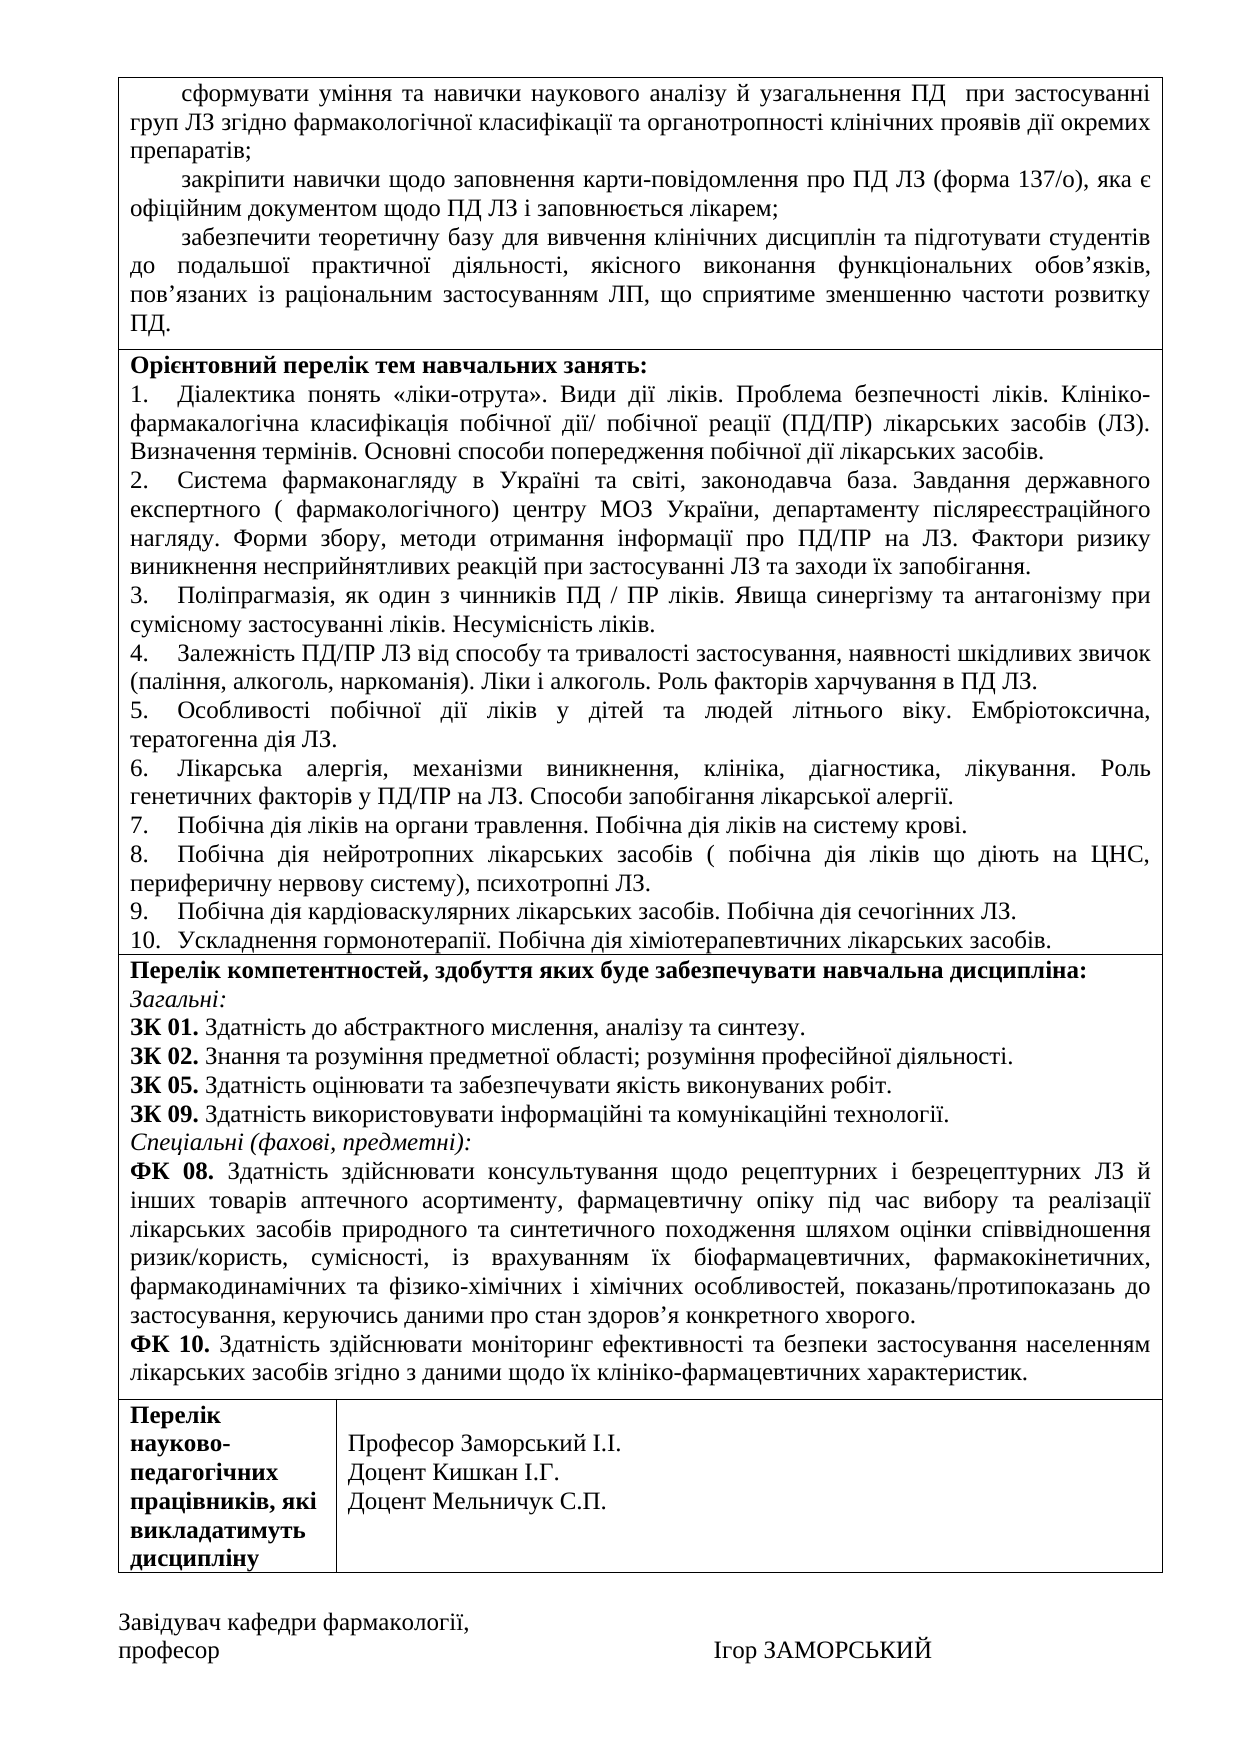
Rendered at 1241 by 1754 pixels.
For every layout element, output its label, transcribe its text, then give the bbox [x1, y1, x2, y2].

text професор Ігор ЗАМОРСЬКИЙ [118, 1636, 1163, 1664]
table_cell Перелік науково-педагогічних працівників, які викладатимуть дисципліну [119, 1400, 336, 1572]
table_cell Орієнтовний перелік тем навчальних занять: 1. Діалектика понять «ліки-отрута». Види дії ліків. Проблема безпечності ліків. Клініко-фармакалогічна класифікація побічної дії/ побічної реації (ПД/ПР) лікарських засобів (ЛЗ). Визначення термінів. Основні способи попередження побічної дії лікарських засобів. 2. Система фармаконагляду в Україні та світі, законодавча база. Завдання державного експертного ( фармакологічного) центру МОЗ України, департаменту післяреєстраційного нагляду. Форми збору, методи отримання інформації про ПД/ПР на ЛЗ. Фактори ризику виникнення несприйнятливих реакцій при застосуванні ЛЗ та заходи їх запобігання. 3. Поліпрагмазія, як один з чинників ПД / ПР ліків. Явища синергізму та антагонізму при сумісному застосуванні ліків. Несумісність ліків. 4. Залежність ПД/ПР ЛЗ від способу та тривалості застосування, наявності шкідливих звичок (паління, алкоголь, наркоманія). Ліки і алкоголь. Роль факторів харчування в ПД ЛЗ. 5. Особливості побічної дії ліків у дітей та людей літнього віку. Ембріотоксична, тератогенна дія ЛЗ. 6. Лікарська алергія, механізми виникнення, клініка, діагностика, лікування. Роль генетичних факторів у ПД/ПР на ЛЗ. Способи запобігання лікарської алергії. 7. Побічна дія ліків на органи травлення. Побічна дія ліків на систему крові. 8. Побічна дія нейротропних лікарських засобів ( побічна дія ліків що діють на ЦНС, периферичну нервову систему), психотропні ЛЗ. 9. Побічна дія кардіоваскулярних лікарських засобів. Побічна дія сечогінних ЛЗ. 10. Ускладнення гормонотерапії. Побічна дія хіміотерапевтичних лікарських засобів. [119, 350, 1162, 954]
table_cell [119, 78, 1162, 349]
table_cell Професор Заморський І.І. Доцент Кишкан І.Г. Доцент Мельничук С.П. [337, 1400, 1162, 1572]
table_cell Перелік компетентностей, здобуття яких буде забезпечувати навчальна дисципліна: Загальні: ЗК 01. Здатність до абстрактного мислення, аналізу та синтезу. ЗК 02. Знання та розуміння предметної області; розуміння професійної діяльності. ЗК 05. Здатність оцінювати та забезпечувати якість виконуваних робіт. ЗК 09. Здатність використовувати інформаційні та комунікаційні технології. Спеціальні (фахові, предметні): ФК 08. Здатність здійснювати консультування щодо рецептурних і безрецептурних ЛЗ й інших товарів аптечного асортименту, фармацевтичну опіку під час вибору та реалізації лікарських засобів природного та синтетичного походження шляхом оцінки співвідношення ризик/користь, сумісності, із врахуванням їх біофармацевтичних, фармакокінетичних, фармакодинамічних та фізико-хімічних і хімічних особливостей, показань/протипоказань до застосування, керуючись даними про стан здоров’я конкретного хворого. ФК 10. Здатність здійснювати моніторинг ефективності та безпеки застосування населенням лікарських засобів згідно з даними щодо їх клініко-фармацевтичних характеристик. [119, 955, 1162, 1399]
text Завідувач кафедри фармакології, [118, 1607, 1163, 1636]
